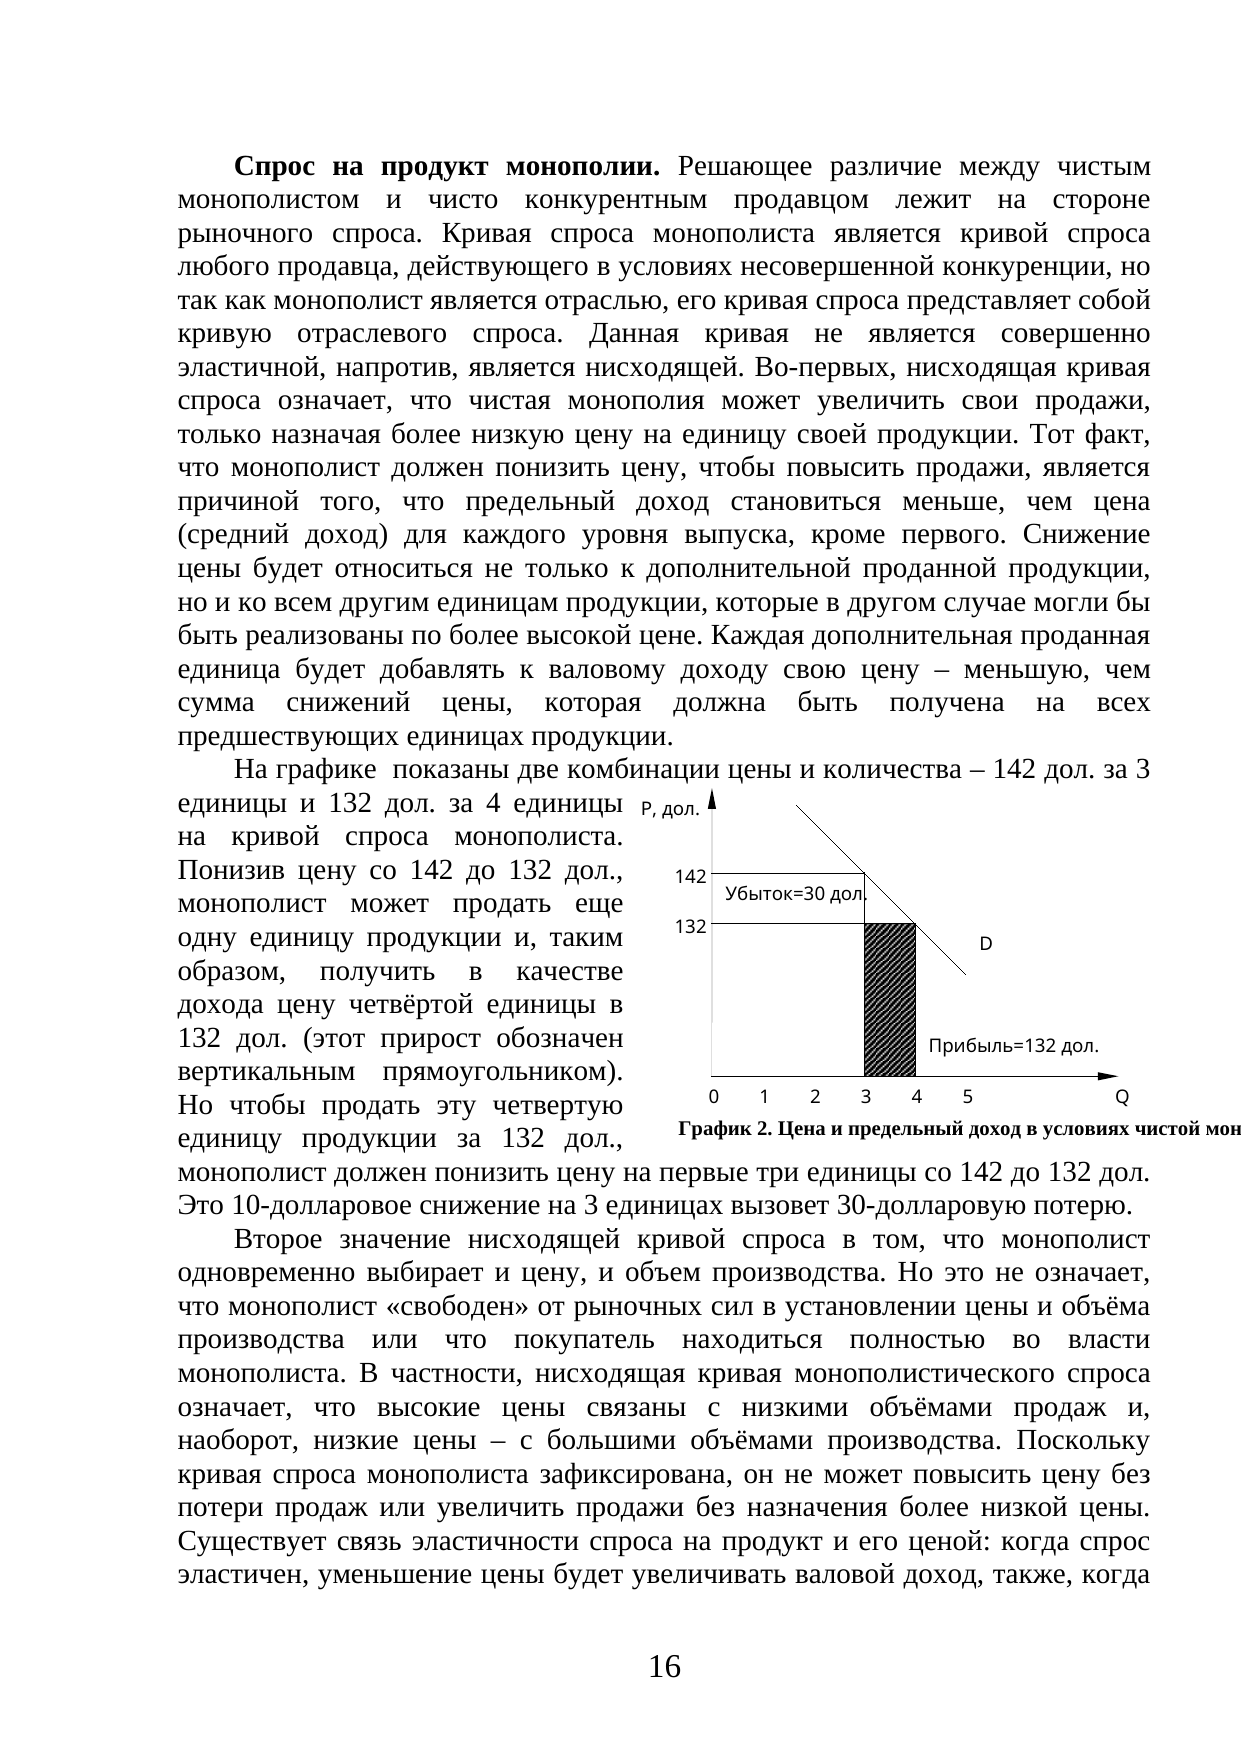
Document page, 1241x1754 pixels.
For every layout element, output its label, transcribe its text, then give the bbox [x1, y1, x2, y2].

text На графике показаны две комбинации цены и количества – 142 дол. за 3 единицы и 132 дол. за 4 единицы на кривой спроса монополиста. Понизив цену со 142 до 132 дол., монополист может продать еще одну единицу продукции и, таким образом, получить в качестве дохода цену четвёртой единицы в 132 дол. (этот прирост обозначен вертикальным прямоугольником). Но чтобы продать эту четвертую единицу продукции за 132 дол., монополист должен понизить цену на первые три единицы со 142 до 132 дол. Это 10-долларовое снижение на 3 единицах вызовет 30-долларовую потерю. [177, 751, 1152, 1221]
text Спрос на продукт монополии. Решающее различие между чистым монополистом и чисто конкурентным продавцом лежит на стороне рыночного спроса. Кривая спроса монополиста является кривой спроса любого продавца, действующего в условиях несовершенной конкуренции, но так как монополист является отраслью, его кривая спроса представляет собой кривую отраслевого спроса. Данная кривая не является совершенно эластичной, напротив, является нисходящей. Во-первых, нисходящая кривая спроса означает, что чистая монополия может увеличить свои продажи, только назначая более низкую цену на единицу своей продукции. Тот факт, что монополист должен понизить цену, чтобы повысить продажи, является причиной того, что предельный доход становиться меньше, чем цена (средний доход) для каждого уровня выпуска, кроме первого. Снижение цены будет относиться не только к дополнительной проданной продукции, но и ко всем другим единицам продукции, которые в другом случае могли бы быть реализованы по более высокой цене. Каждая дополнительная проданная единица будет добавлять к валовому доходу свою цену – меньшую, чем сумма снижений цены, которая должна быть получена на всех предшествующих единицах продукции. [177, 148, 1152, 751]
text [177, 1221, 1152, 1590]
